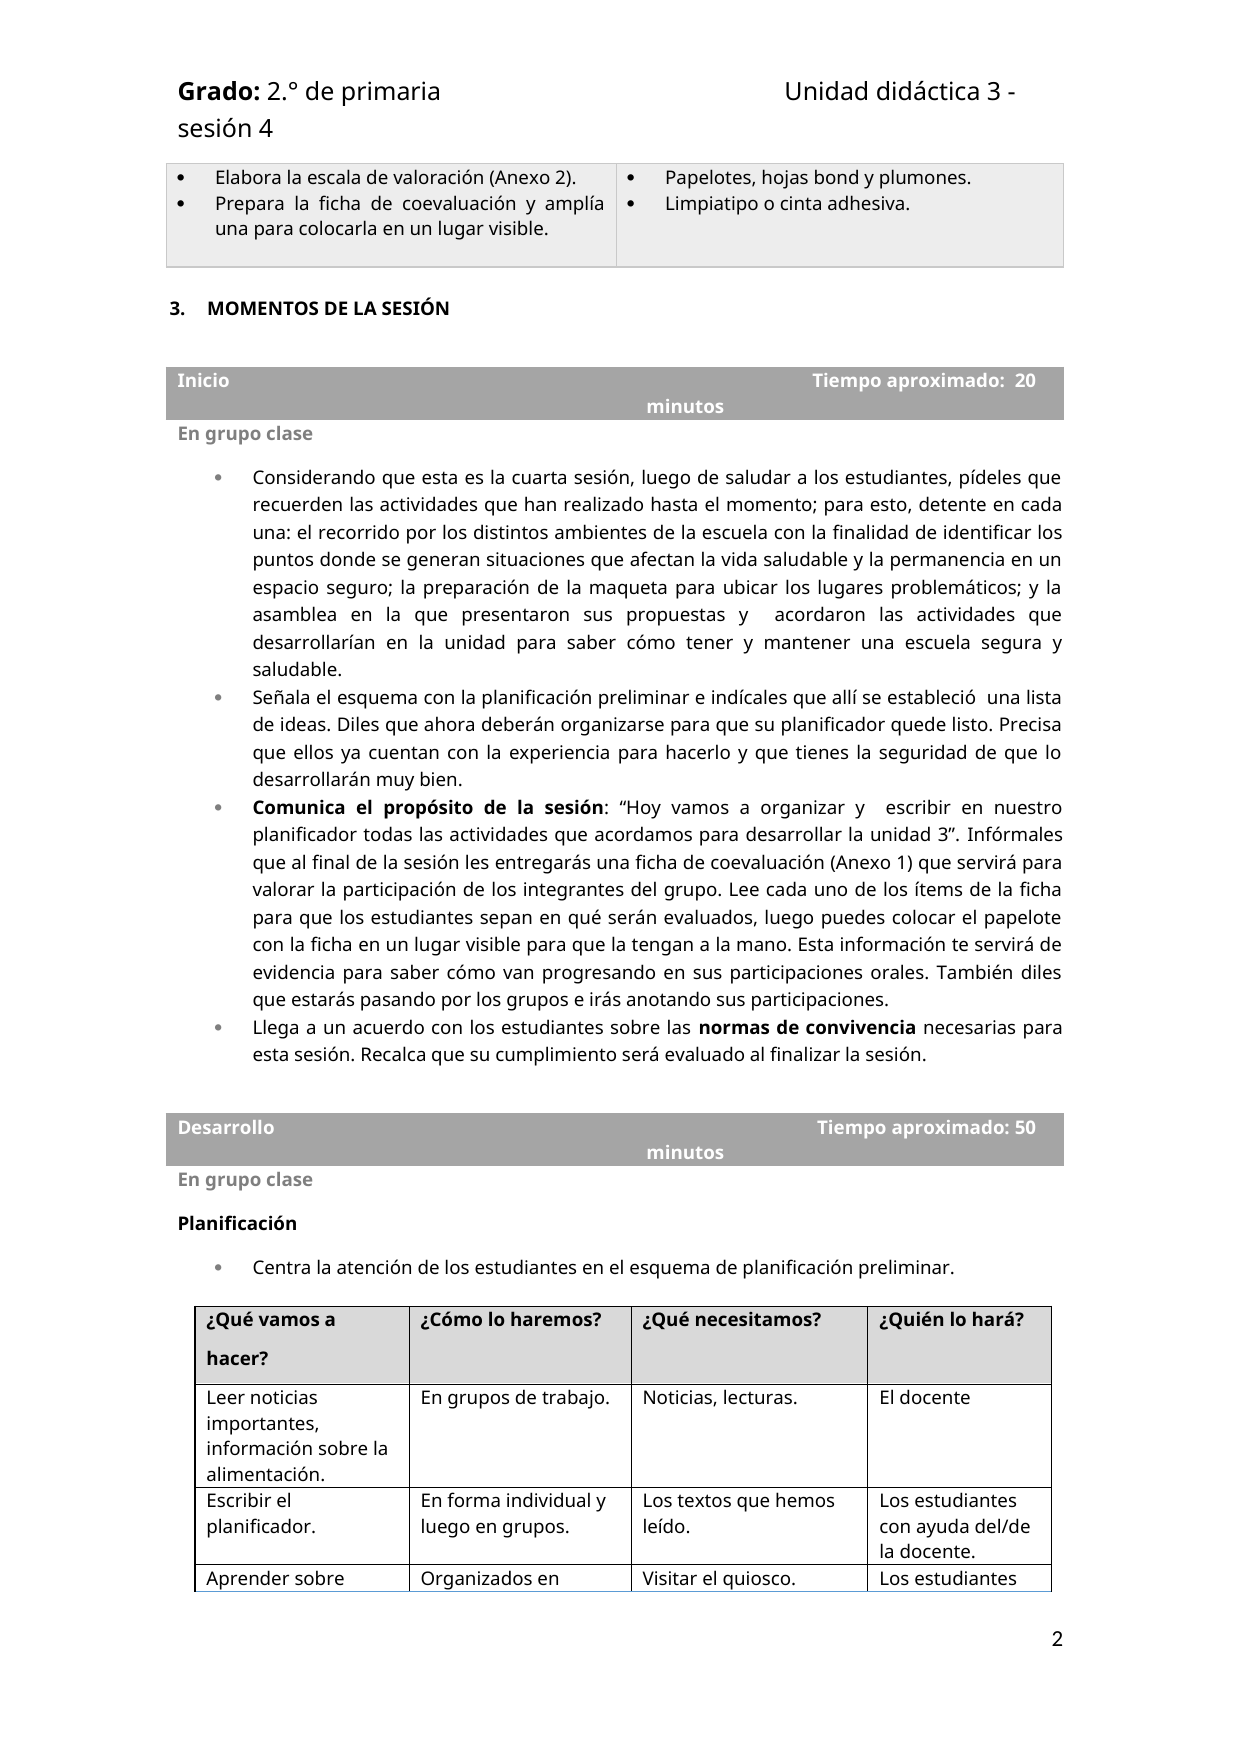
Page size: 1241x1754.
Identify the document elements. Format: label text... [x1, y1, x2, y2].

table_header Desarrollo [167, 1114, 634, 1165]
table_cell Los textos que hemos leído. [632, 1488, 867, 1564]
table_header ¿Quién lo hará? [868, 1307, 1051, 1383]
table_cell Visitar el quiosco. [632, 1565, 867, 1591]
list Llega a un acuerdo con los estudiantes sobre las normas de convivencia necesarias para esta sesión. Recalca que su cumplimiento será evaluado al finalizar la sesión. [215, 1014, 1063, 1067]
table_cell En grupos de trabajo. [410, 1385, 631, 1487]
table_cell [167, 164, 616, 266]
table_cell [868, 1488, 1051, 1564]
text En grupo clase [177, 420, 1063, 445]
text En grupo clase [177, 1166, 1063, 1192]
list Comunica el propósito de la sesión: “Hoy vamos a organizar y escribir en nuestro planificador todas las actividades que acordamos para desarrollar la unidad 3”. Infórmales que al final de la sesión les entregarás una ficha de coevaluación (Anexo 1) que servirá para valorar la participación de los integrantes del grupo. Lee cada uno de los ítems de la ficha para que los estudiantes sepan en qué serán evaluados, luego puedes colocar el papelote con la ficha en un lugar visible para que la tengan a la mano. Esta información te servirá de evidencia para saber cómo van progresando en sus participaciones orales. También diles que estarás pasando por los grupos e irás anotando sus participaciones. [215, 794, 1063, 1012]
table_header ¿Qué vamos a hacer? [196, 1307, 409, 1383]
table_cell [617, 164, 1063, 266]
table_cell El docente [868, 1385, 1051, 1487]
list Considerando que esta es la cuarta sesión, luego de saludar a los estudiantes, pídeles que recuerden las actividades que han realizado hasta el momento; para esto, detente en cada una: el recorrido por los distintos ambientes de la escuela con la finalidad de identificar los puntos donde se generan situaciones que afectan la vida saludable y la permanencia en un espacio seguro; la preparación de la maqueta para ubicar los lugares problemáticos; y la asamblea en la que presentaron sus propuestas y acordaron las actividades que desarrollarían en la unidad para saber cómo tener y mantener una escuela segura y saludable. [215, 464, 1063, 682]
table_header ¿Qué necesitamos? [632, 1307, 867, 1383]
table_cell En forma individual y luego en grupos. [410, 1488, 631, 1564]
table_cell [410, 1565, 631, 1591]
table_cell Leer noticias importantes, información sobre la alimentación. [196, 1385, 409, 1487]
table_cell Noticias, lecturas. [632, 1385, 867, 1487]
list MOMENTOS DE LA SESIÓN [169, 295, 1063, 321]
text Planificación [177, 1210, 1063, 1236]
table_header Tiempo aproximado: 20 minutos [636, 368, 1063, 419]
list Centra la atención de los estudiantes en el esquema de planificación preliminar. [215, 1254, 1063, 1280]
table_header ¿Cómo lo haremos? [410, 1307, 631, 1383]
list Señala el esquema con la planificación preliminar e indícales que allí se estableció una lista de ideas. Diles que ahora deberán organizarse para que su planificador quede listo. Precisa que ellos ya cuentan con la experiencia para hacerlo y que tienes la seguridad de que lo desarrollarán muy bien. [215, 684, 1063, 792]
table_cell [868, 1565, 1051, 1591]
table_header Inicio [167, 368, 634, 419]
table_header Tiempo aproximado: 50 minutos [636, 1114, 1063, 1165]
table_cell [196, 1565, 409, 1591]
table_cell Escribir el planificador. [196, 1488, 409, 1564]
